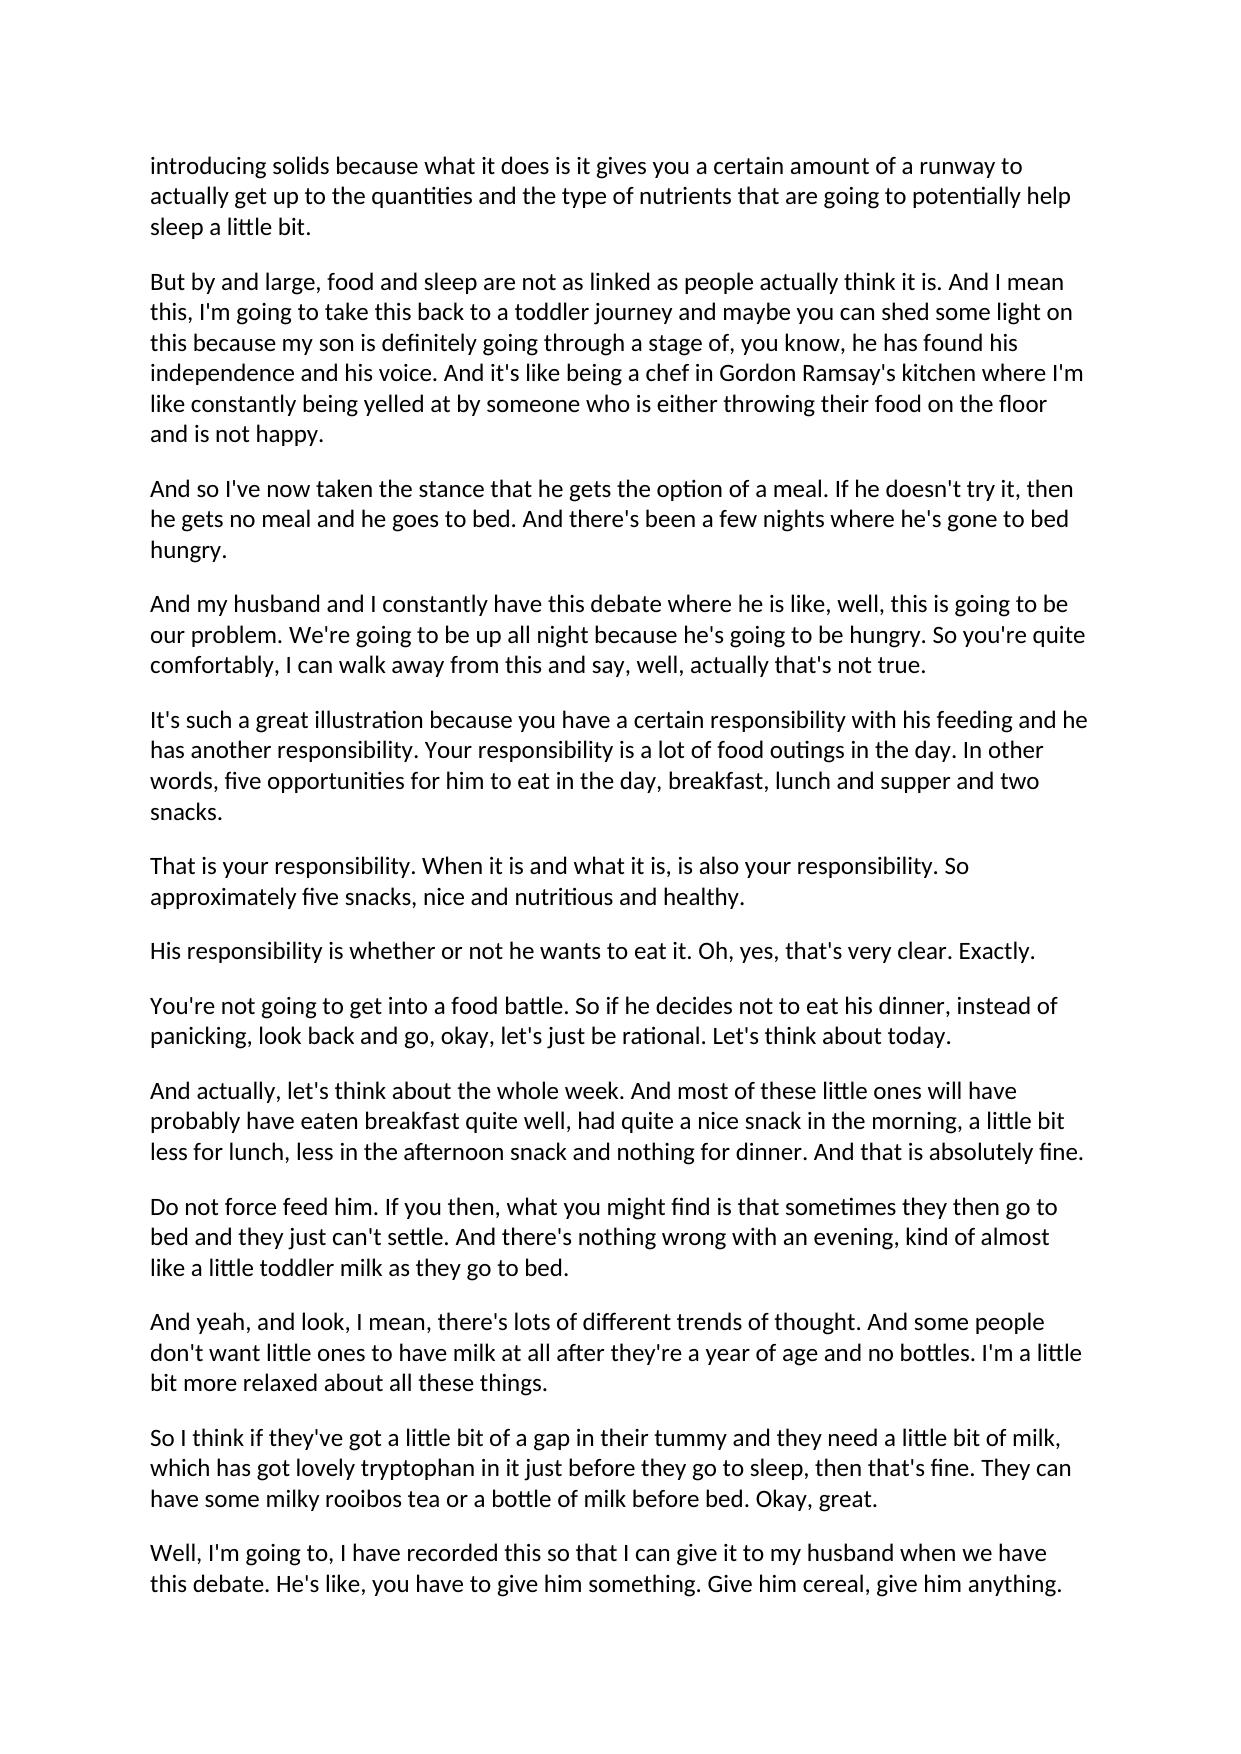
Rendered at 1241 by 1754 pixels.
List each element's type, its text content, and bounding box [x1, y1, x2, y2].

text Well, I'm going to, I have recorded this so that I can give it to my husband when we have this debate. He's like, you have to give him something. Give him cereal, give him anything. [150, 1537, 1090, 1598]
text And my husband and I constantly have this debate where he is like, well, this is going to be our problem. We're going to be up all night because he's going to be hungry. So you're quite comfortably, I can walk away from this and say, well, actually that's not true. [150, 588, 1090, 680]
text But by and large, food and sleep are not as linked as people actually think it is. And I mean this, I'm going to take this back to a toddler journey and maybe you can shed some light on this because my son is definitely going through a stage of, you know, he has found his independence and his voice. And it's like being a chef in Gordon Ramsay's kitchen where I'm like constantly being yelled at by someone who is either throwing their food on the floor and is not happy. [150, 266, 1090, 449]
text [150, 150, 1090, 242]
text That is your responsibility. When it is and what it is, is also your responsibility. So approximately five snacks, nice and nutritious and healthy. [150, 850, 1090, 911]
text It's such a great illustration because you have a certain responsibility with his feeding and he has another responsibility. Your responsibility is a lot of food outings in the day. In other words, five opportunities for him to eat in the day, breakfast, lunch and supper and two snacks. [150, 704, 1090, 826]
text You're not going to get into a food battle. So if he decides not to eat his dinner, instead of panicking, look back and go, okay, let's just be rational. Let's think about today. [150, 990, 1090, 1051]
text And so I've now taken the stance that he gets the option of a meal. If he doesn't try it, then he gets no meal and he goes to bed. And there's been a few nights where he's gone to bed hungry. [150, 473, 1090, 564]
text And actually, let's think about the whole week. And most of these little ones will have probably have eaten breakfast quite well, had quite a nice snack in the morning, a little bit less for lunch, less in the afternoon snack and nothing for dinner. And that is absolutely fine. [150, 1075, 1090, 1167]
text And yeah, and look, I mean, there's lots of different trends of thought. And some people don't want little ones to have milk at all after they're a year of age and no bottles. I'm a little bit more relaxed about all these things. [150, 1306, 1090, 1398]
text Do not force feed him. If you then, what you might find is that sometimes they then go to bed and they just can't settle. And there's nothing wrong with an evening, kind of almost like a little toddler milk as they go to bed. [150, 1191, 1090, 1282]
text So I think if they've got a little bit of a gap in their tummy and they need a little bit of milk, which has got lovely tryptophan in it just before they go to sleep, then that's fine. They can have some milky rooibos tea or a bottle of milk before bed. Okay, great. [150, 1422, 1090, 1513]
text His responsibility is whether or not he wants to eat it. Oh, yes, that's very clear. Exactly. [150, 935, 1090, 966]
